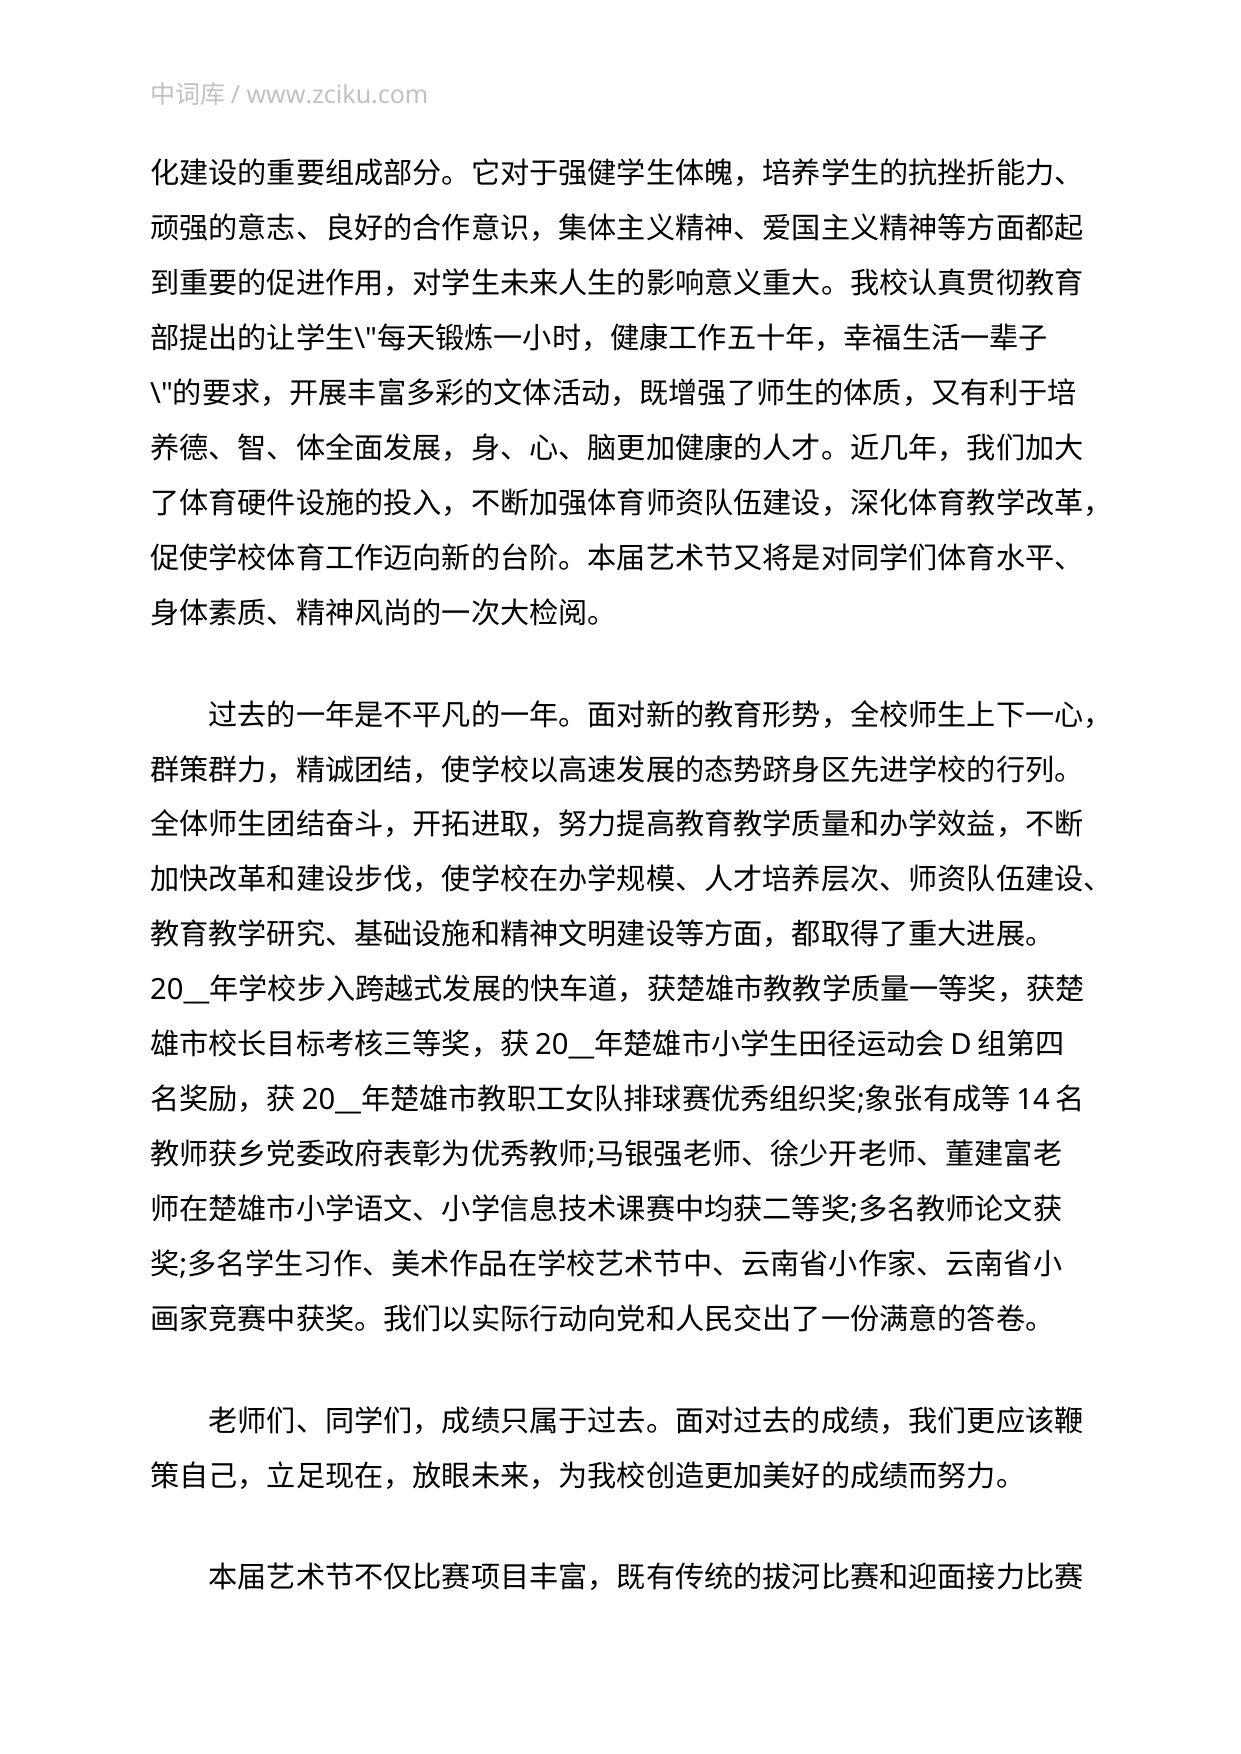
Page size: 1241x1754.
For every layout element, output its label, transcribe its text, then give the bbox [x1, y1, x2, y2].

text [150, 150, 1090, 632]
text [150, 1554, 1090, 1596]
text 过去的一年是不平凡的一年。面对新的教育形势，全校师生上下一心，群策群力，精诚团结，使学校以高速发展的态势跻身区先进学校的行列。全体师生团结奋斗，开拓进取，努力提高教育教学质量和办学效益，不断加快改革和建设步伐，使学校在办学规模、人才培养层次、师资队伍建设、教育教学研究、基础设施和精神文明建设等方面，都取得了重大进展。20__年学校步入跨越式发展的快车道，获楚雄市教教学质量一等奖，获楚雄市校长目标考核三等奖，获20__年楚雄市小学生田径运动会D组第四名奖励，获20__年楚雄市教职工女队排球赛优秀组织奖;象张有成等14名教师获乡党委政府表彰为优秀教师;马银强老师、徐少开老师、董建富老师在楚雄市小学语文、小学信息技术课赛中均获二等奖;多名教师论文获奖;多名学生习作、美术作品在学校艺术节中、云南省小作家、云南省小画家竞赛中获奖。我们以实际行动向党和人民交出了一份满意的答卷。 [150, 691, 1090, 1338]
text 老师们、同学们，成绩只属于过去。面对过去的成绩，我们更应该鞭策自己，立足现在，放眼未来，为我校创造更加美好的成绩而努力。 [150, 1397, 1090, 1494]
